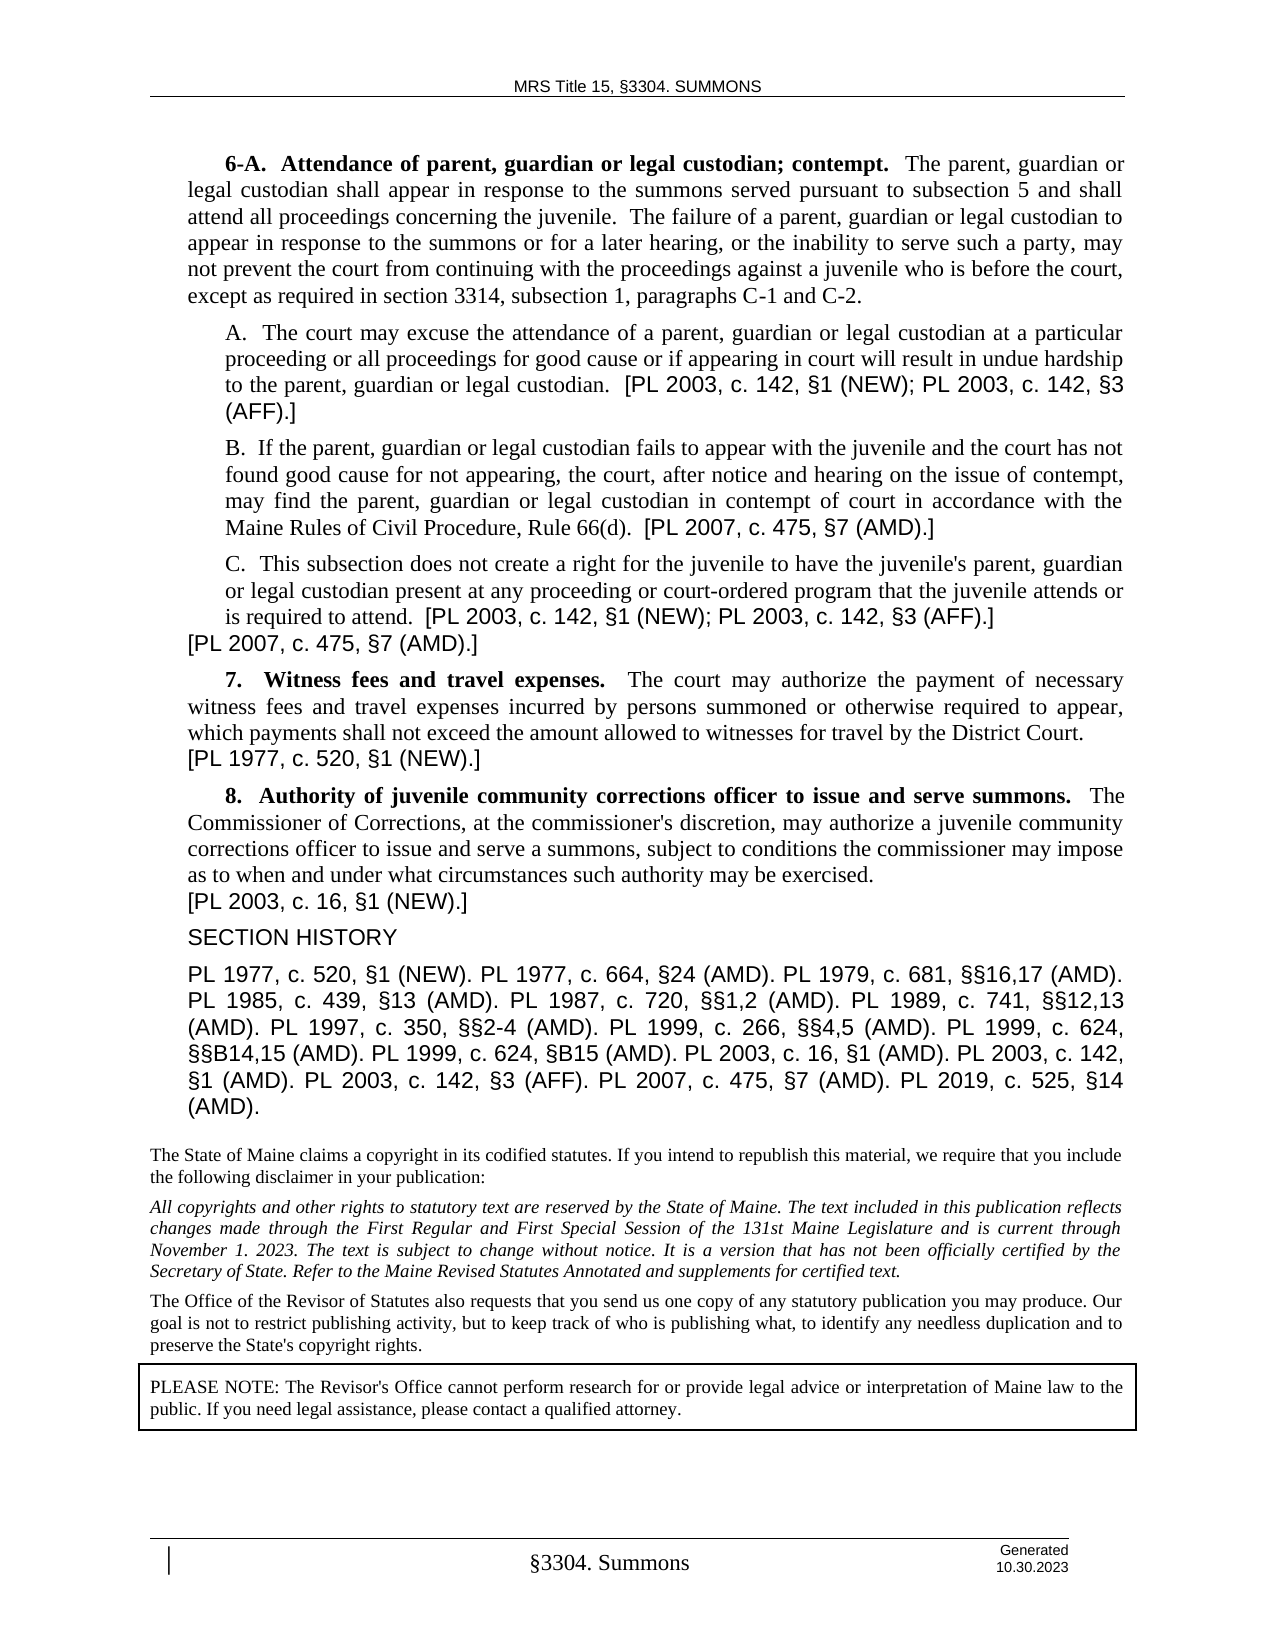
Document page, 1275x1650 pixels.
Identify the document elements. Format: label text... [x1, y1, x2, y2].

text C. This subsection does not create a right for the juvenile to have the juvenile's parent, guardian or legal custodian present at any proceeding or court-ordered program that the juvenile attends or is required to attend. [PL 2003, c. 142, §1 (NEW); PL 2003, c. 142, §3 (AFF).] [225, 550, 1125, 629]
text PL 1977, c. 520, §1 (NEW). PL 1977, c. 664, §24 (AMD). PL 1979, c. 681, §§16,17 (AMD). PL 1985, c. 439, §13 (AMD). PL 1987, c. 720, §§1,2 (AMD). PL 1989, c. 741, §§12,13 (AMD). PL 1997, c. 350, §§2-4 (AMD). PL 1999, c. 266, §§4,5 (AMD). PL 1999, c. 624, §§B14,15 (AMD). PL 1999, c. 624, §B15 (AMD). PL 2003, c. 16, §1 (AMD). PL 2003, c. 142, §1 (AMD). PL 2003, c. 142, §3 (AFF). PL 2007, c. 475, §7 (AMD). PL 2019, c. 525, §14 (AMD). [187, 961, 1125, 1119]
text PLEASE NOTE: The Revisor's Office cannot perform research for or provide legal advice or interpretation of Maine law to the public. If you need legal assistance, please contact a qualified attorney. [140, 1365, 1135, 1429]
text The State of Maine claims a copyright in its codified statutes. If you intend to republish this material, we require that you include the following disclaimer in your publication: [150, 1144, 1125, 1187]
text 8. Authority of juvenile community corrections officer to issue and serve summons. The Commissioner of Corrections, at the commissioner's discretion, may authorize a juvenile community corrections officer to issue and serve a summons, subject to conditions the commissioner may impose as to when and under what circumstances such authority may be exercised. [187, 782, 1125, 888]
text 7. Witness fees and travel expenses. The court may authorize the payment of necessary witness fees and travel expenses incurred by persons summoned or otherwise required to appear, which payments shall not exceed the amount allowed to witnesses for travel by the District Court. [187, 666, 1125, 745]
text SECTION HISTORY [187, 924, 1125, 951]
text All copyrights and other rights to statutory text are reserved by the State of Maine. The text included in this publication reflects changes made through the First Regular and First Special Session of the 131st Maine Legislature and is current through November 1. 2023 . The text is subject to change without notice. It is a version that has not been officially certified by the Secretary of State. Refer to the Maine Revised Statutes Annotated and supplements for certified text. [150, 1196, 1125, 1282]
text [PL 2007, c. 475, §7 (AMD).] [187, 629, 1125, 656]
text B. If the parent, guardian or legal custodian fails to appear with the juvenile and the court has not found good cause for not appearing, the court, after notice and hearing on the issue of contempt, may find the parent, guardian or legal custodian in contempt of court in accordance with the Maine Rules of Civil Procedure, Rule 66(d). [PL 2007, c. 475, §7 (AMD).] [225, 434, 1125, 540]
text [PL 2003, c. 16, §1 (NEW).] [187, 888, 1125, 914]
text [PL 1977, c. 520, §1 (NEW).] [187, 745, 1125, 772]
text The Office of the Revisor of Statutes also requests that you send us one copy of any statutory publication you may produce. Our goal is not to restrict publishing activity, but to keep track of who is publishing what, to identify any needless duplication and to preserve the State's copyright rights. [150, 1290, 1125, 1355]
text A. The court may excuse the attendance of a parent, guardian or legal custodian at a particular proceeding or all proceedings for good cause or if appearing in court will result in undue hardship to the parent, guardian or legal custodian. [PL 2003, c. 142, §1 (NEW); PL 2003, c. 142, §3 (AFF).] [225, 318, 1125, 424]
text 6-A. Attendance of parent, guardian or legal custodian; contempt. The parent, guardian or legal custodian shall appear in response to the summons served pursuant to subsection 5 and shall attend all proceedings concerning the juvenile. The failure of a parent, guardian or legal custodian to appear in response to the summons or for a later hearing, or the inability to serve such a party, may not prevent the court from continuing with the proceedings against a juvenile who is before the court, except as required in section 3314, subsection 1, paragraphs C‑1 and C‑2. [187, 150, 1125, 308]
